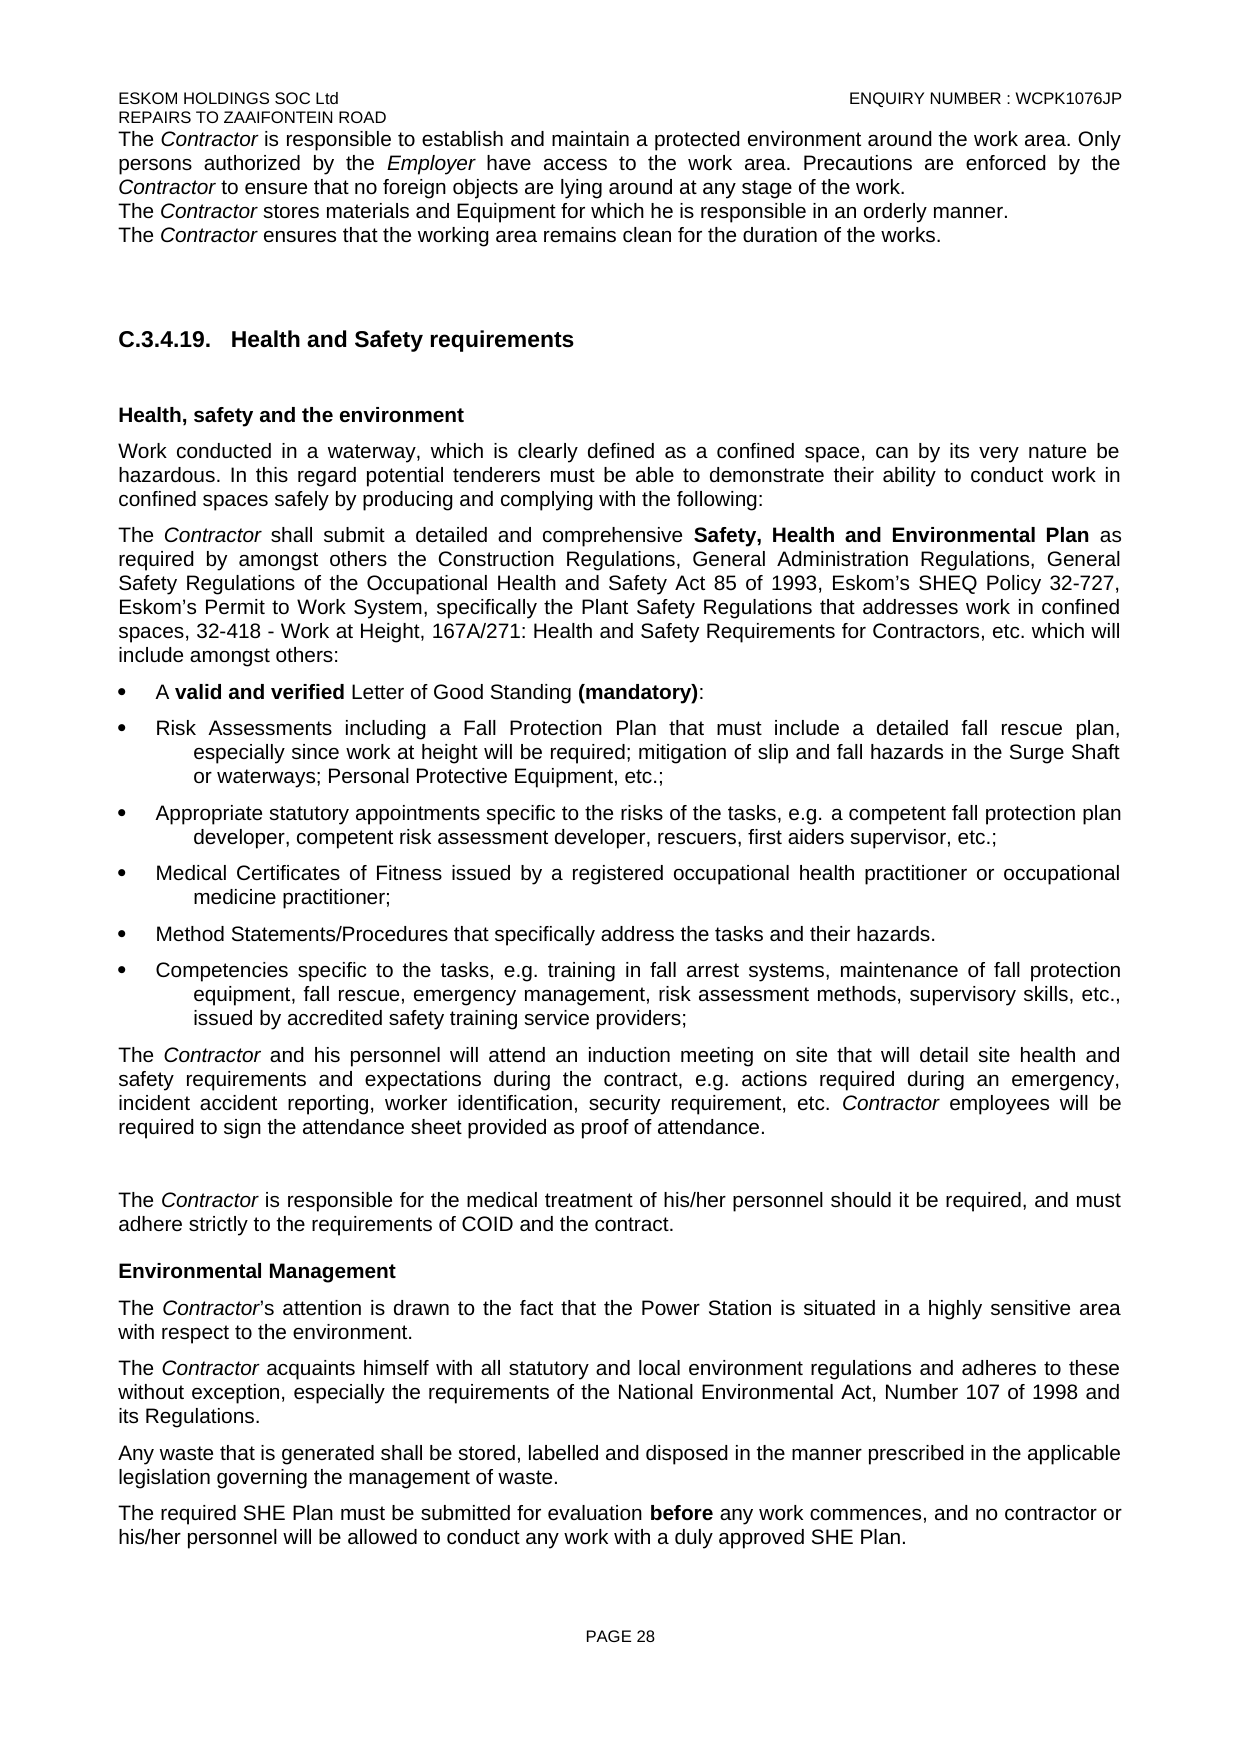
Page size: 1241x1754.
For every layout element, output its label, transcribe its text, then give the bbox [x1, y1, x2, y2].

text The Contractor stores materials and Equipment for which he is responsible in an orderly manner. [118, 199, 1122, 223]
list Appropriate statutory appointments specific to the risks of the tasks, e.g. a competent fall protection plan developer, competent risk assessment developer, rescuers, first aiders supervisor, etc.; [118, 801, 1122, 849]
list Health and Safety requirements [118, 326, 1122, 352]
text Work conducted in a waterway, which is clearly defined as a confined space, can by its very nature be hazardous. In this regard potential tenderers must be able to demonstrate their ability to conduct work in confined spaces safely by producing and complying with the following: [118, 439, 1122, 511]
list A valid and verified Letter of Good Standing (mandatory): [118, 679, 1122, 704]
text The required SHE Plan must be submitted for evaluation before any work commences, and no contractor or his/her personnel will be allowed to conduct any work with a duly approved SHE Plan. [118, 1501, 1122, 1549]
list Method Statements/Procedures that specifically address the tasks and their hazards. [118, 922, 1122, 946]
list Risk Assessments including a Fall Protection Plan that must include a detailed fall rescue plan, especially since work at height will be required; mitigation of slip and fall hazards in the Surge Shaft or waterways; Personal Protective Equipment, etc.; [118, 716, 1122, 788]
text The Contractor and his personnel will attend an induction meeting on site that will detail site health and safety requirements and expectations during the contract, e.g. actions required during an emergency, incident accident reporting, worker identification, security requirement, etc. Contractor employees will be required to sign the attendance sheet provided as proof of attendance. [118, 1043, 1122, 1138]
text The Contractor acquaints himself with all statutory and local environment regulations and adheres to these without exception, especially the requirements of the National Environmental Act, Number 107 of 1998 and its Regulations. [118, 1356, 1122, 1428]
text Any waste that is generated shall be stored, labelled and disposed in the manner prescribed in the applicable legislation governing the management of waste. [118, 1441, 1122, 1488]
list Competencies specific to the tasks, e.g. training in fall arrest systems, maintenance of fall protection equipment, fall rescue, emergency management, risk assessment methods, supervisory skills, etc., issued by accredited safety training service providers; [118, 958, 1122, 1030]
text The Contractor ensures that the working area remains clean for the duration of the works. [118, 223, 1122, 247]
text The Contractor is responsible to establish and maintain a protected environment around the work area. Only persons authorized by the Employer have access to the work area. Precautions are enforced by the Contractor to ensure that no foreign objects are lying around at any stage of the work. [118, 127, 1122, 199]
list Medical Certificates of Fitness issued by a registered occupational health practitioner or occupational medicine practitioner; [118, 861, 1122, 909]
text The Contractor shall submit a detailed and comprehensive Safety, Health and Environmental Plan as required by amongst others the Construction Regulations, General Administration Regulations, General Safety Regulations of the Occupational Health and Safety Act 85 of 1993, Eskom’s SHEQ Policy 32-727, Eskom’s Permit to Work System, specifically the Plant Safety Regulations that addresses work in confined spaces, 32-418 - Work at Height, 167A/271: Health and Safety Requirements for Contractors, etc. which will include amongst others: [118, 523, 1122, 667]
text Health, safety and the environment [118, 402, 1122, 426]
text The Contractor’s attention is drawn to the fact that the Power Station is situated in a highly sensitive area with respect to the environment. [118, 1296, 1122, 1344]
subtitle Environmental Management [118, 1259, 1122, 1283]
text The Contractor is responsible for the medical treatment of his/her personnel should it be required, and must adhere strictly to the requirements of COID and the contract. [118, 1187, 1122, 1235]
